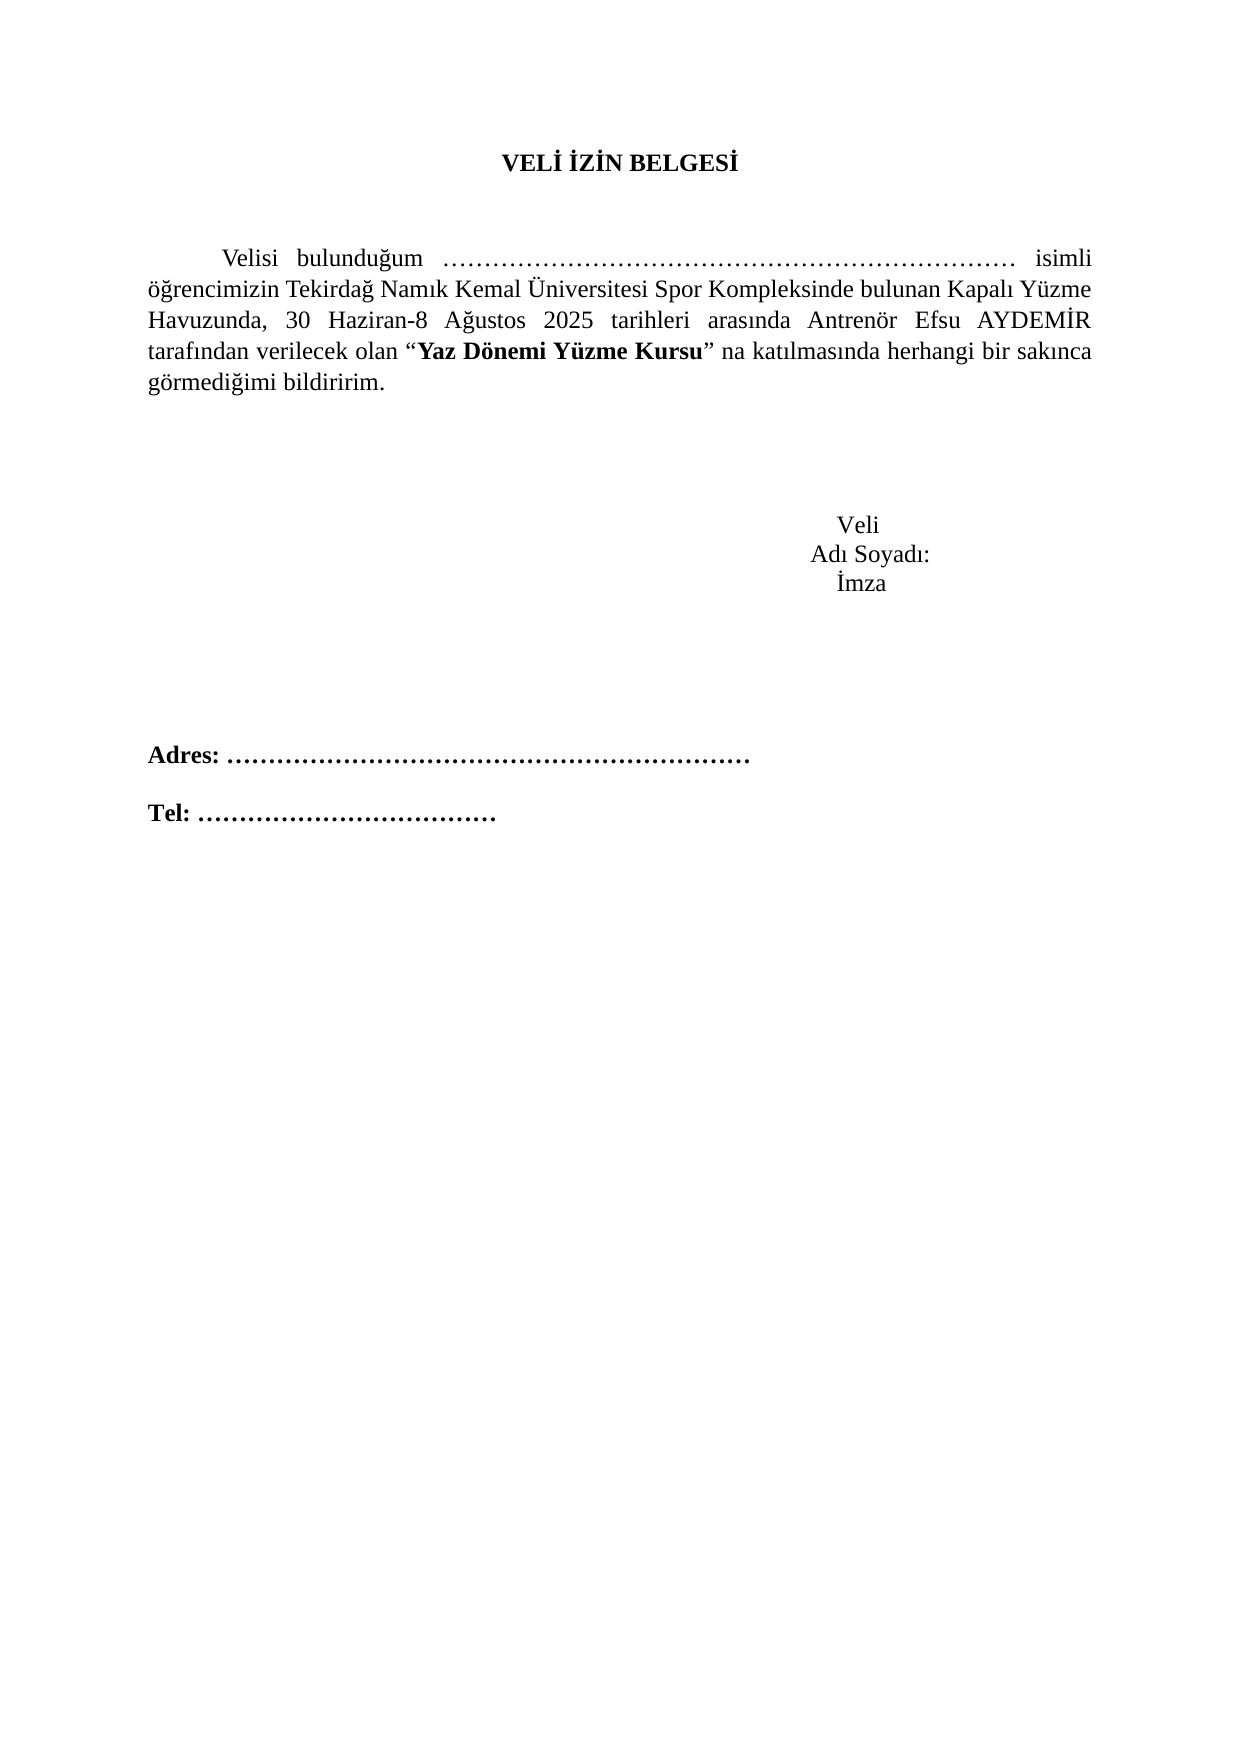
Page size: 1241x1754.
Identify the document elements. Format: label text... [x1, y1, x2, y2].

text İmza [811, 568, 1092, 597]
text Velisi bulunduğum …………………………………………………………… isimli öğrencimizin Tekirdağ Namık Kemal Üniversitesi Spor Kompleksinde bulunan Kapalı Yüzme Havuzunda, 30 Haziran-8 Ağustos 2025 tarihleri arasında Antrenör Efsu AYDEMİR tarafından verilecek olan “Yaz Dönemi Yüzme Kursu” na katılmasında herhangi bir sakınca görmediğimi bildiririm. [148, 243, 1092, 396]
text Tel: ……………………………… [148, 798, 1092, 827]
text Adı Soyadı: [148, 539, 1092, 568]
text Adres: ……………………………………………………… [148, 740, 1092, 769]
text VELİ İZİN BELGESİ [148, 148, 1092, 176]
text Veli [811, 510, 1092, 539]
